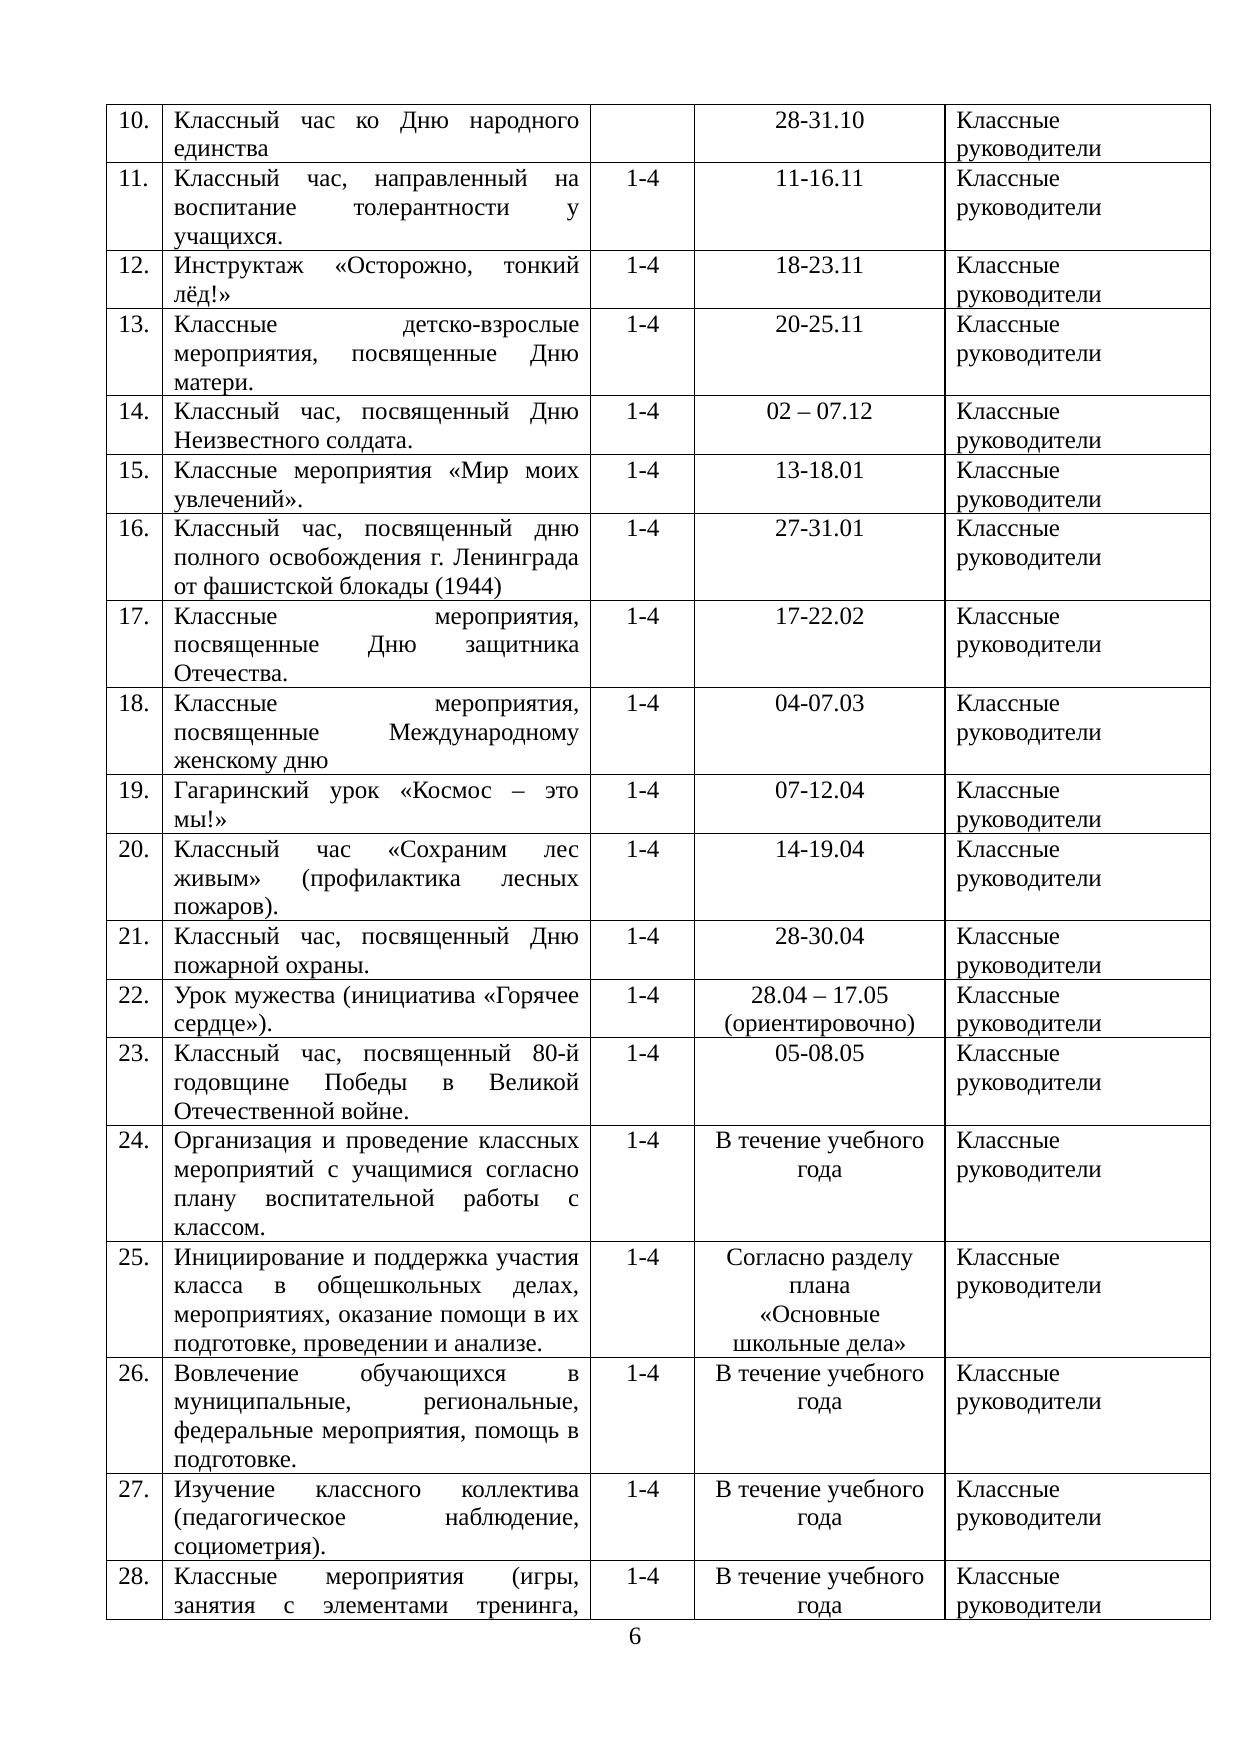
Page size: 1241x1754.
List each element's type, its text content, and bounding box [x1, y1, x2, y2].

table_cell Классные руководители [946, 309, 1210, 395]
table_cell Классные руководители [946, 980, 1210, 1037]
table_cell [107, 1561, 162, 1618]
table_cell [107, 775, 162, 833]
table_cell 1-4 [591, 455, 694, 512]
table_cell Классные мероприятия, посвященные Дню защитника Отечества. [163, 601, 590, 687]
table_cell В течение учебного года [695, 1126, 944, 1241]
table_cell Согласно разделу плана «Основные школьные дела» [695, 1242, 944, 1357]
table_cell [107, 980, 162, 1037]
table_cell [107, 163, 162, 249]
table_cell 11-16.11 [695, 163, 944, 249]
table_cell 1-4 [591, 1242, 694, 1357]
table_cell Организация и проведение классных мероприятий с учащимися согласно плану воспитательной работы с классом. [163, 1126, 590, 1241]
table_cell 28-30.04 [695, 921, 944, 979]
table_cell 1-4 [591, 921, 694, 979]
table_cell Классные руководители [946, 601, 1210, 687]
table_cell Классные мероприятия «Мир моих увлечений». [163, 455, 590, 512]
table_cell Классный час, посвященный Дню Неизвестного солдата. [163, 396, 590, 454]
table_cell Классные руководители [946, 775, 1210, 833]
table_cell [107, 601, 162, 687]
table_cell Классные детско-взрослые мероприятия, посвященные Дню матери. [163, 309, 590, 395]
table_cell 1-4 [591, 834, 694, 920]
table_cell 18-23.11 [695, 251, 944, 308]
table_cell В течение учебного года [695, 1474, 944, 1560]
table_cell Классные мероприятия, посвященные Международному женскому дню [163, 688, 590, 774]
table_cell [107, 1038, 162, 1124]
table_cell 1-4 [591, 775, 694, 833]
table_cell 05-08.05 [695, 1038, 944, 1124]
table_cell Классный час ко Дню народного единства [163, 105, 590, 162]
table_cell 07-12.04 [695, 775, 944, 833]
table_cell 1-4 [591, 1038, 694, 1124]
table_cell 13-18.01 [695, 455, 944, 512]
table_cell [107, 396, 162, 454]
table_cell Классные руководители [946, 163, 1210, 249]
table_cell [107, 1474, 162, 1560]
table_cell 27-31.01 [695, 514, 944, 600]
table_cell Классные руководители [946, 1038, 1210, 1124]
table_cell Классные руководители [946, 396, 1210, 454]
table_cell [107, 1358, 162, 1473]
table_cell [107, 1126, 162, 1241]
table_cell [163, 1561, 590, 1618]
table_cell [107, 921, 162, 979]
table_cell Классные руководители [946, 251, 1210, 308]
table_cell [107, 105, 162, 162]
table_cell 1-4 [591, 688, 694, 774]
table_cell 1-4 [591, 1126, 694, 1241]
table_cell 1-4 [591, 1561, 694, 1618]
table_cell Классные руководители [946, 514, 1210, 600]
table_cell [107, 251, 162, 308]
table_cell 04-07.03 [695, 688, 944, 774]
table_cell Классный час, направленный на воспитание толерантности у учащихся. [163, 163, 590, 249]
table_cell Классные руководители [946, 455, 1210, 512]
table_cell [107, 455, 162, 512]
table_cell [107, 514, 162, 600]
table_cell Классные руководители [946, 1358, 1210, 1473]
table_cell Урок мужества (инициатива «Горячее сердце»). [163, 980, 590, 1037]
table_cell 1-4 [591, 251, 694, 308]
table_cell Классный час, посвященный 80-й годовщине Победы в Великой Отечественной войне. [163, 1038, 590, 1124]
table_cell Инструктаж «Осторожно, тонкий лёд!» [163, 251, 590, 308]
table_cell [107, 834, 162, 920]
table_cell 1-4 [591, 163, 694, 249]
table_cell Классные руководители [946, 688, 1210, 774]
table_cell Классные руководители [946, 1126, 1210, 1241]
table_cell [107, 688, 162, 774]
table_cell 1-4 [591, 514, 694, 600]
table_cell Классный час, посвященный Дню пожарной охраны. [163, 921, 590, 979]
table_cell Классные руководители [946, 1242, 1210, 1357]
table_cell 1-4 [591, 396, 694, 454]
table_cell Вовлечение обучающихся в муниципальные, региональные, федеральные мероприятия, помощь в подготовке. [163, 1358, 590, 1473]
table_cell Классные руководители [946, 1474, 1210, 1560]
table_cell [946, 105, 1210, 162]
table_cell [107, 1242, 162, 1357]
table_cell Классный час, посвященный дню полного освобождения г. Ленинграда от фашистской блокады (1944) [163, 514, 590, 600]
table_cell Изучение классного коллектива (педагогическое наблюдение, социометрия). [163, 1474, 590, 1560]
table_cell 17-22.02 [695, 601, 944, 687]
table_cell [946, 1561, 1210, 1618]
table_cell 1-4 [591, 1474, 694, 1560]
table_cell [591, 105, 694, 162]
table_cell [107, 309, 162, 395]
table_cell 02 – 07.12 [695, 396, 944, 454]
table_cell 28-31.10 [695, 105, 944, 162]
table_cell 20-25.11 [695, 309, 944, 395]
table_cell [695, 1561, 944, 1618]
table_cell Инициирование и поддержка участия класса в общешкольных делах, мероприятиях, оказание помощи в их подготовке, проведении и анализе. [163, 1242, 590, 1357]
table_cell 1-4 [591, 309, 694, 395]
table_cell 1-4 [591, 1358, 694, 1473]
table_cell В течение учебного года [695, 1358, 944, 1473]
table_cell Классные руководители [946, 834, 1210, 920]
table_cell 1-4 [591, 601, 694, 687]
table_cell Классный час «Сохраним лес живым» (профилактика лесных пожаров). [163, 834, 590, 920]
table_cell Гагаринский урок «Космос – это мы!» [163, 775, 590, 833]
table_cell Классные руководители [946, 921, 1210, 979]
table_cell 28.04 – 17.05 (ориентировочно) [695, 980, 944, 1037]
table_cell 1-4 [591, 980, 694, 1037]
table_cell 14-19.04 [695, 834, 944, 920]
